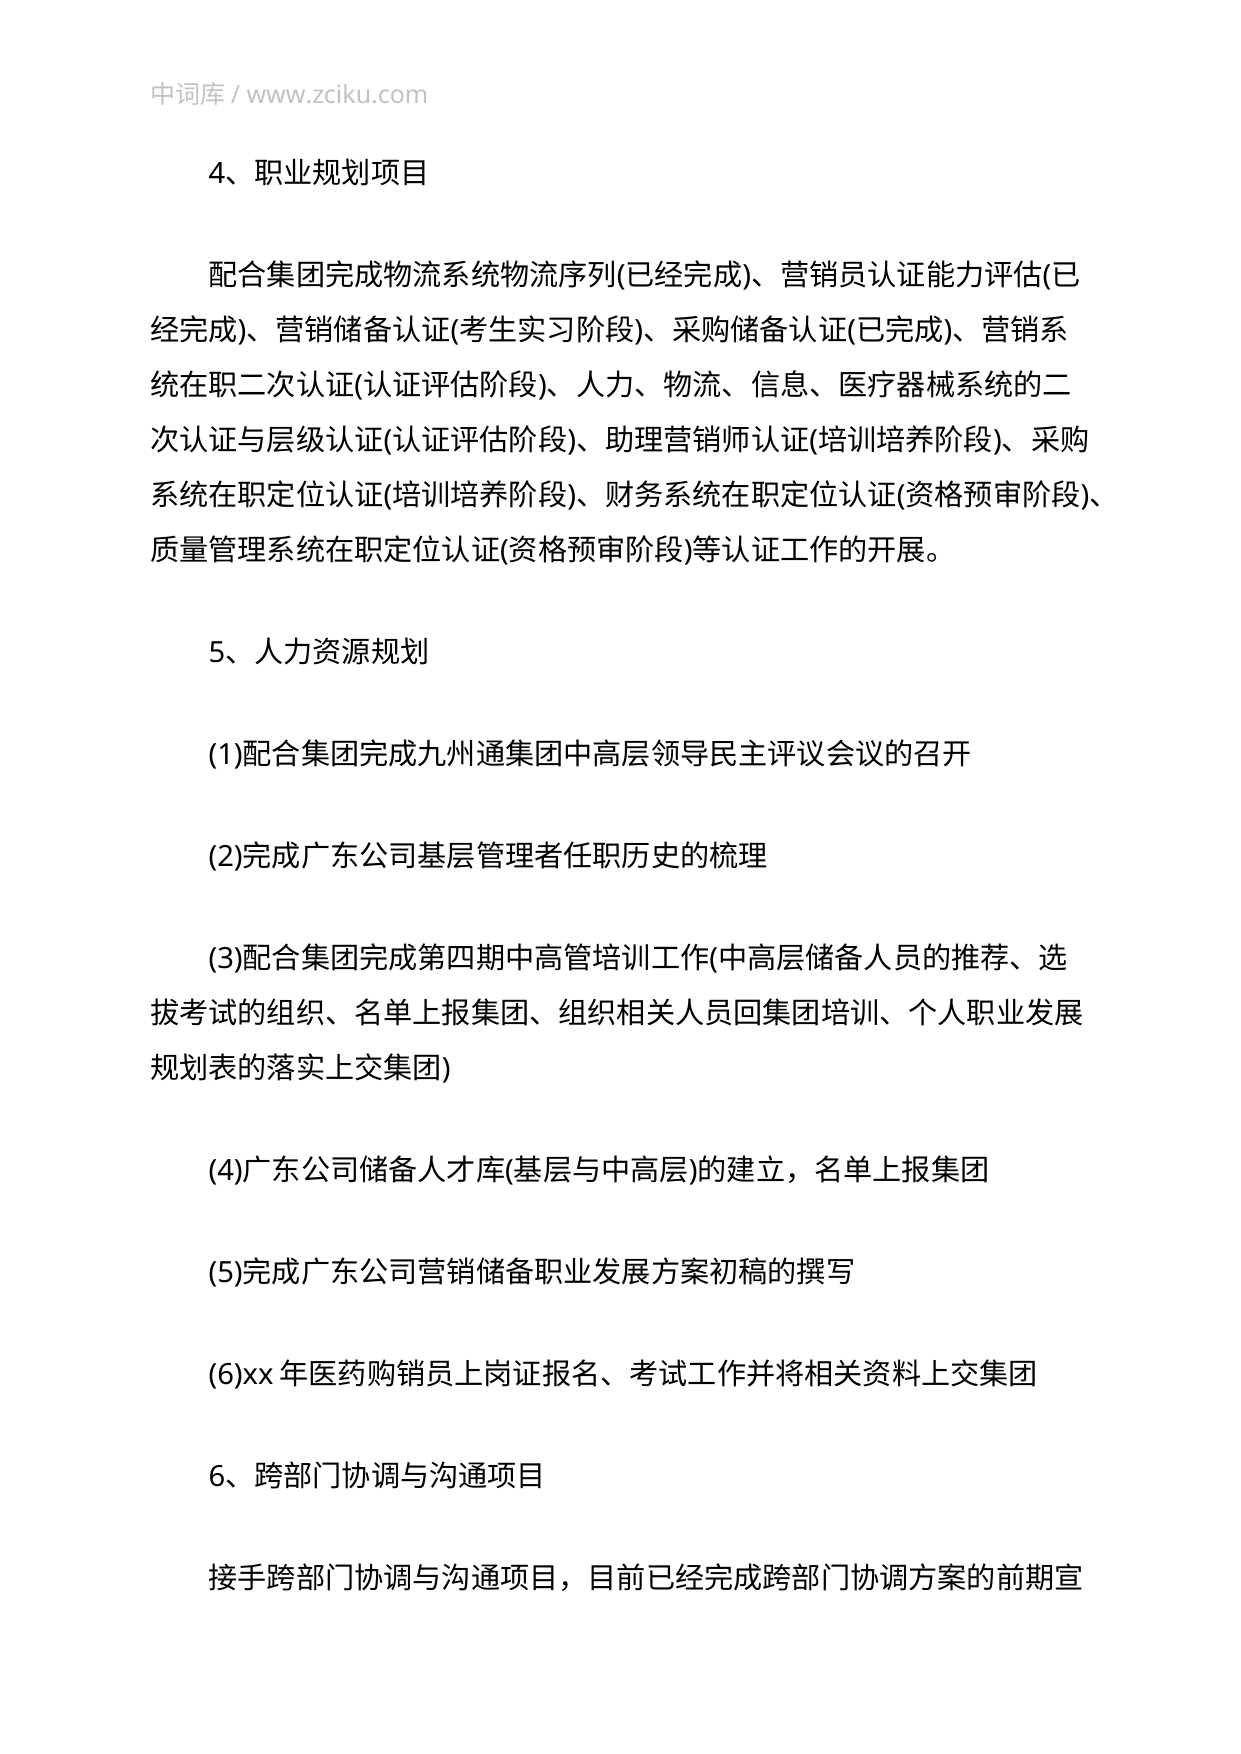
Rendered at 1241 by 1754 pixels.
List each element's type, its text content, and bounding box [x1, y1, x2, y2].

text 配合集团完成物流系统物流序列(已经完成)、营销员认证能力评估(已经完成)、营销储备认证(考生实习阶段)、采购储备认证(已完成)、营销系统在职二次认证(认证评估阶段)、人力、物流、信息、医疗器械系统的二次认证与层级认证(认证评估阶段)、助理营销师认证(培训培养阶段)、采购系统在职定位认证(培训培养阶段)、财务系统在职定位认证(资格预审阶段)、质量管理系统在职定位认证(资格预审阶段)等认证工作的开展。 [150, 252, 1090, 569]
text (6)xx年医药购销员上岗证报名、考试工作并将相关资料上交集团 [150, 1351, 1090, 1393]
text 6、跨部门协调与沟通项目 [150, 1453, 1090, 1495]
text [150, 1555, 1090, 1597]
text 5、人力资源规划 [150, 629, 1090, 671]
text (3)配合集团完成第四期中高管培训工作(中高层储备人员的推荐、选拔考试的组织、名单上报集团、组织相关人员回集团培训、个人职业发展规划表的落实上交集团) [150, 935, 1090, 1087]
text (2)完成广东公司基层管理者任职历史的梳理 [150, 833, 1090, 875]
text (1)配合集团完成九州通集团中高层领导民主评议会议的召开 [150, 731, 1090, 773]
text 4、职业规划项目 [150, 150, 1090, 192]
text (5)完成广东公司营销储备职业发展方案初稿的撰写 [150, 1249, 1090, 1291]
text (4)广东公司储备人才库(基层与中高层)的建立，名单上报集团 [150, 1147, 1090, 1189]
